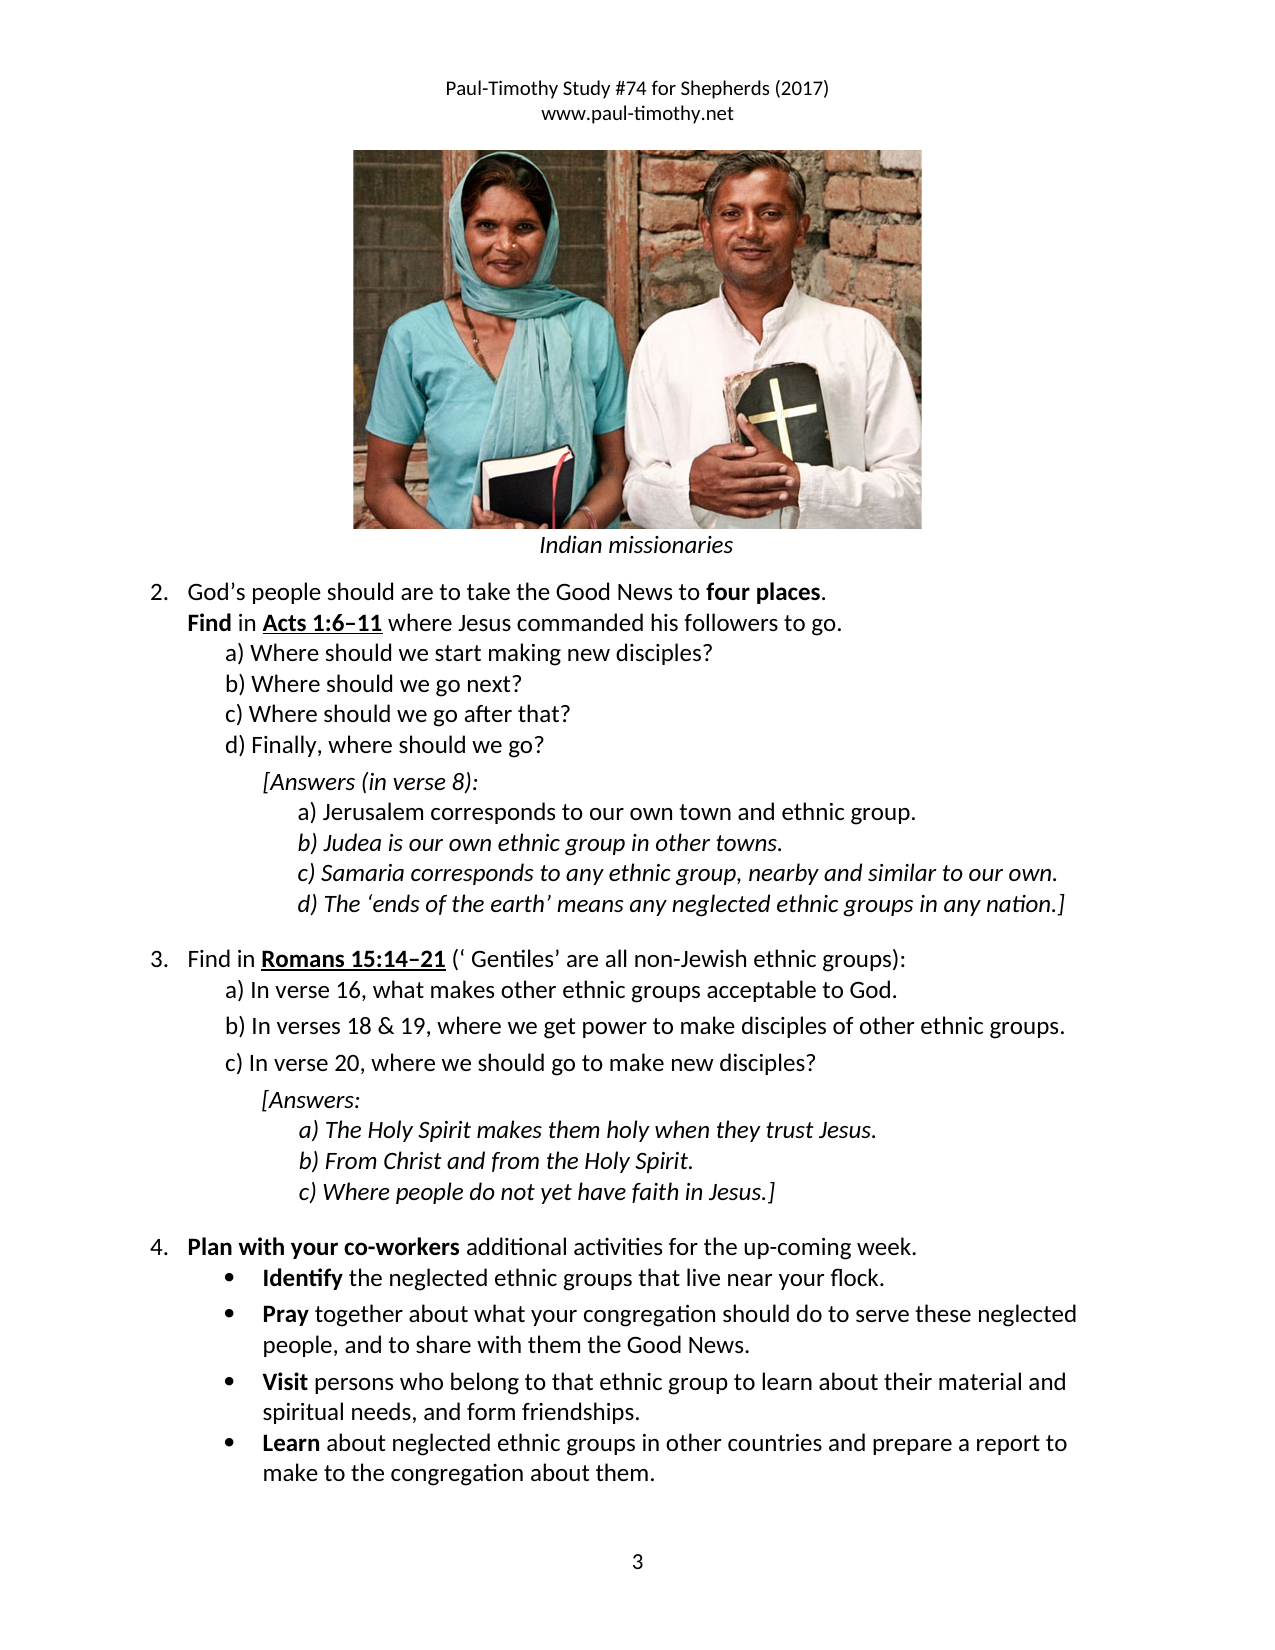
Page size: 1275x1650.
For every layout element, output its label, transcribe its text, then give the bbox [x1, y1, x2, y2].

text c) Samaria corresponds to any ethnic group, nearby and similar to our own. [297, 857, 1125, 888]
text a) Where should we start making new disciples? [187, 637, 1125, 668]
text [Answers (in verse 8): [225, 766, 1125, 796]
list Identify the neglected ethnic groups that live near your flock. [225, 1262, 1125, 1292]
picture [353, 150, 922, 529]
list Pray together about what your congregation should do to serve these neglected people, and to share with them the Good News. [225, 1298, 1125, 1359]
text c) Where people do not yet have faith in Jesus.] [299, 1176, 1125, 1206]
list Plan with your co-workers additional activities for the up-coming week. [150, 1231, 1125, 1262]
text c) Where should we go after that? [187, 698, 1125, 729]
text b) Where should we go next? [187, 668, 1125, 698]
list God’s people should are to take the Good News to four places. Find in Acts 1:6–11 where Jesus commanded his followers to go. [150, 576, 1125, 637]
text d) The ‘ends of the earth’ means any neglected ethnic groups in any nation.] [297, 888, 1125, 918]
text a) The Holy Spirit makes them holy when they trust Jesus. [299, 1114, 1125, 1145]
text d) Finally, where should we go? [187, 729, 1125, 759]
text [Answers: [224, 1084, 1125, 1114]
list Learn about neglected ethnic groups in other countries and prepare a report to make to the congregation about them. [225, 1427, 1125, 1488]
text c) In verse 20, where we should go to make new disciples? [187, 1047, 1125, 1078]
list Visit persons who belong to that ethnic group to learn about their material and spiritual needs, and form friendships. [225, 1366, 1125, 1427]
text b) In verses 18 & 19, where we get power to make disciples of other ethnic groups. [187, 1011, 1125, 1041]
text b) Judea is our own ethnic group in other towns. [297, 827, 1125, 857]
text a) Jerusalem corresponds to our own town and ethnic group. [297, 796, 1125, 827]
text a) In verse 16, what makes other ethnic groups acceptable to God. [187, 974, 1125, 1004]
text b) From Christ and from the Holy Spirit. [299, 1145, 1125, 1176]
list Find in Romans 15:14–21 (‘ Gentiles’ are all non-Jewish ethnic groups): [150, 943, 1125, 974]
